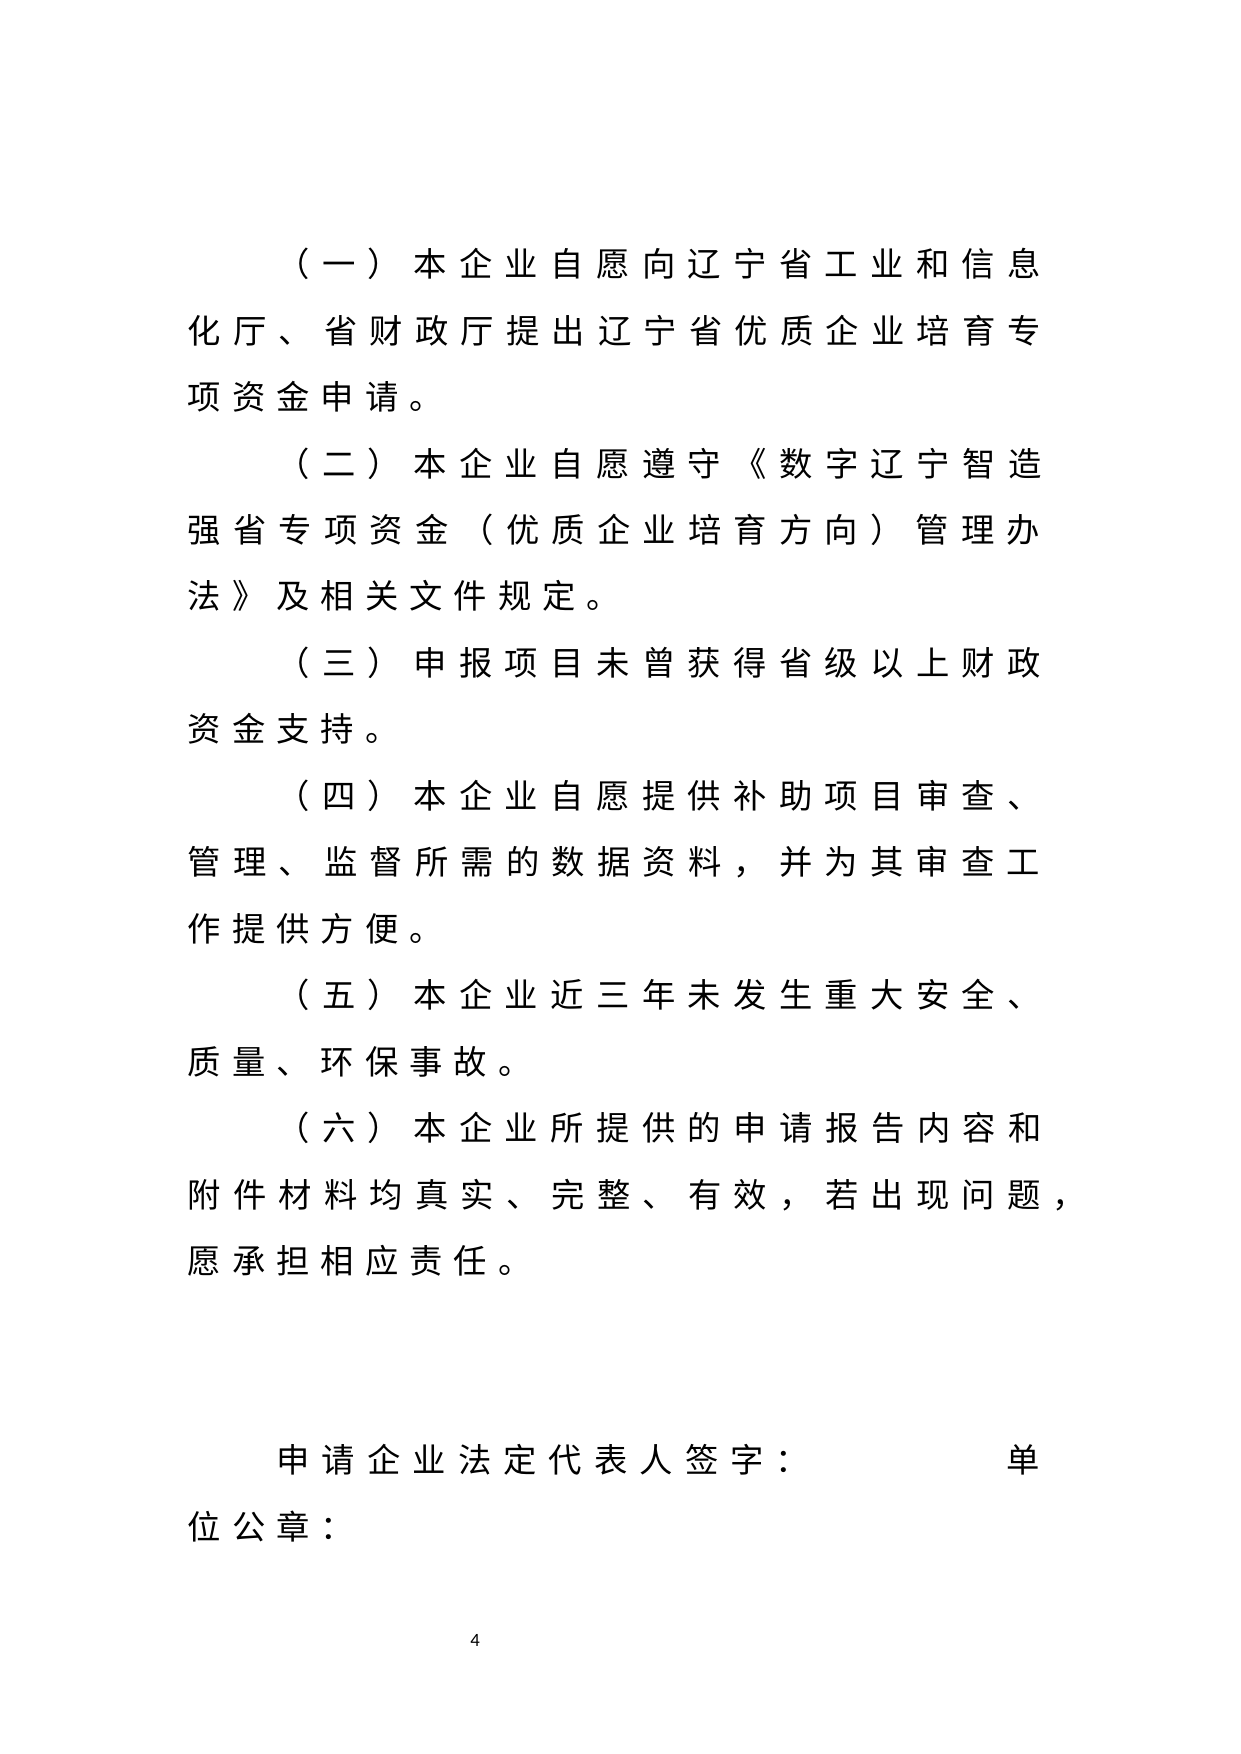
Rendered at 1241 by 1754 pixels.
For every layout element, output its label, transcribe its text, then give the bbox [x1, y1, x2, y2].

text （六）本企业所提供的申请报告内容和附件材料均真实、完整、有效，若出现问题，愿承担相应责任。 [187, 1093, 1053, 1292]
text （二）本企业自愿遵守《数字辽宁智造强省专项资金（优质企业培育方向）管理办法》及相关文件规定。 [187, 428, 1053, 628]
text （三）申报项目未曾获得省级以上财政资金支持。 [187, 628, 1053, 761]
text （五）本企业近三年未发生重大安全、质量、环保事故。 [187, 960, 1053, 1093]
text 申请企业法定代表人签字： 单位公章： [187, 1425, 1053, 1558]
text （一）本企业自愿向辽宁省工业和信息化厅、省财政厅提出辽宁省优质企业培育专项资金申请。 [187, 229, 1053, 428]
text （四）本企业自愿提供补助项目审查、管理、监督所需的数据资料，并为其审查工作提供方便。 [187, 761, 1053, 960]
